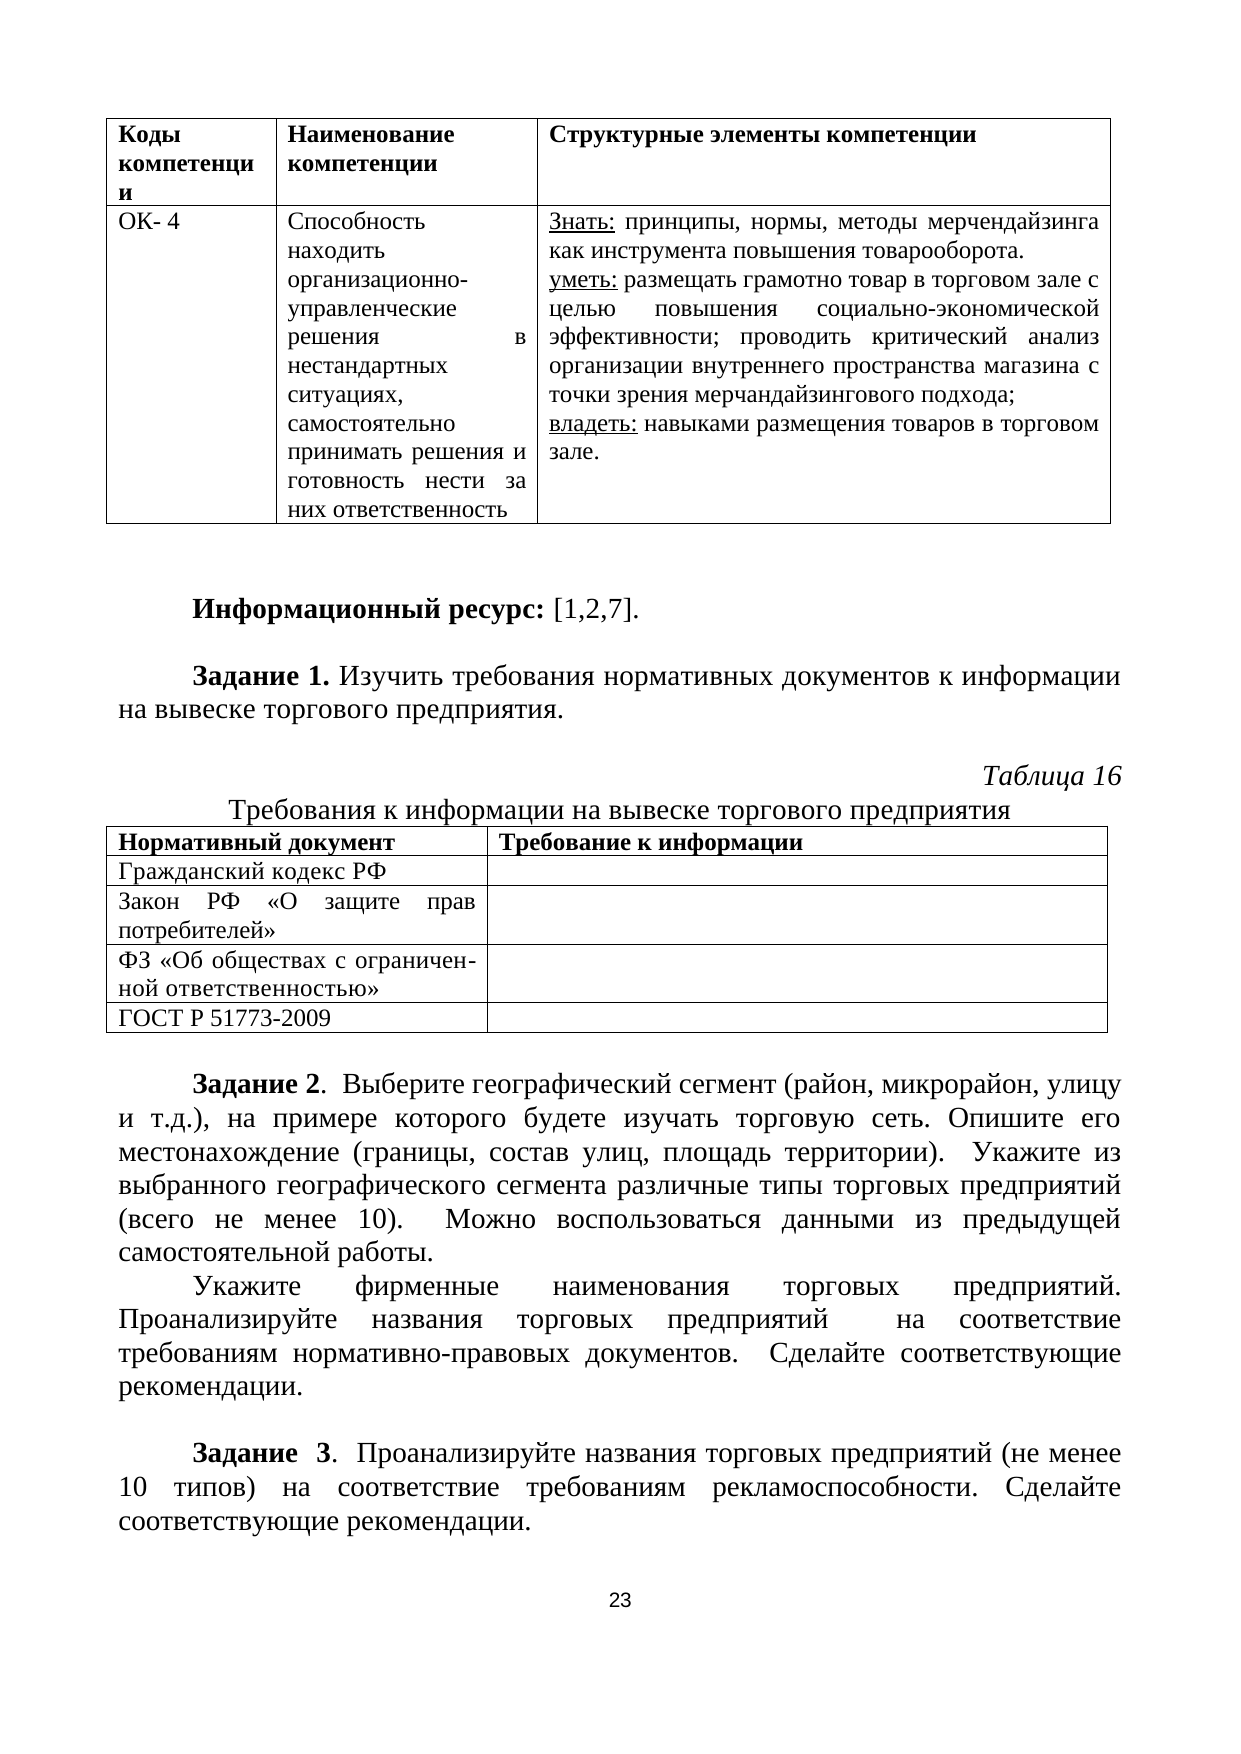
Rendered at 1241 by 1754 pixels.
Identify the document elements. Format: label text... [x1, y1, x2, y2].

table_cell [488, 1003, 1107, 1032]
table_cell Способность находить организационно-управленческие решения в нестандартных ситуациях, самостоятельно принимать решения и готовность нести за них ответственность [277, 206, 537, 523]
title Задание 2. Выберите географический сегмент (район, микрорайон, улицу и т.д.), на примере которого будете изучать торговую сеть. Опишите его местонахождение (границы, состав улиц, площадь территории). Укажите из выбранного географического сегмента различные типы торговых предприятий (всего не менее 10). Можно воспользоваться данными из предыдущей самостоятельной работы. [118, 1067, 1122, 1268]
table_cell [488, 856, 1107, 885]
text Информационный ресурс: [1,2,7]. [118, 591, 1122, 624]
table_header Структурные элементы компетенции [538, 119, 1110, 205]
title Укажите фирменные наименования торговых предприятий. Проанализируйте названия торговых предприятий на соответствие требованиям нормативно-правовых документов. Сделайте соответствующие рекомендации. [118, 1268, 1122, 1402]
table_cell ОК- 4 [107, 206, 276, 523]
table_cell Знать: принципы, нормы, методы мерчендайзинга как инструмента повышения товарооборота. уметь: размещать грамотно товар в торговом зале с целью повышения социально-экономической эффективности; проводить критический анализ организации внутреннего пространства магазина с точки зрения мерчандайзингового подхода; владеть: навыками размещения товаров в торговом зале. [538, 206, 1110, 523]
text Таблица 16 [118, 758, 1122, 792]
table_header Коды компетенции [107, 119, 276, 205]
table_header Наименование компетенции [277, 119, 537, 205]
table_cell [488, 886, 1107, 944]
table_cell ФЗ «Об обществах с ограниченной ответственностью» [107, 945, 487, 1002]
table_cell ГОСТ Р 51773-2009 [107, 1003, 487, 1032]
table_header Нормативный документ [107, 827, 487, 855]
title Задание 3. Проанализируйте названия торговых предприятий (не менее 10 типов) на соответствие требованиям рекламоспособности. Сделайте соответствующие рекомендации. [118, 1436, 1122, 1536]
table_cell Закон РФ «О защите прав потребителей» [107, 886, 487, 944]
table_header Требование к информации [488, 827, 1107, 855]
text Задание 1. Изучить требования нормативных документов к информации на вывеске торгового предприятия. [118, 658, 1122, 725]
table_cell Гражданский кодекс РФ [107, 856, 487, 885]
table_cell [488, 945, 1107, 1002]
text Требования к информации на вывеске торгового предприятия [118, 792, 1122, 826]
